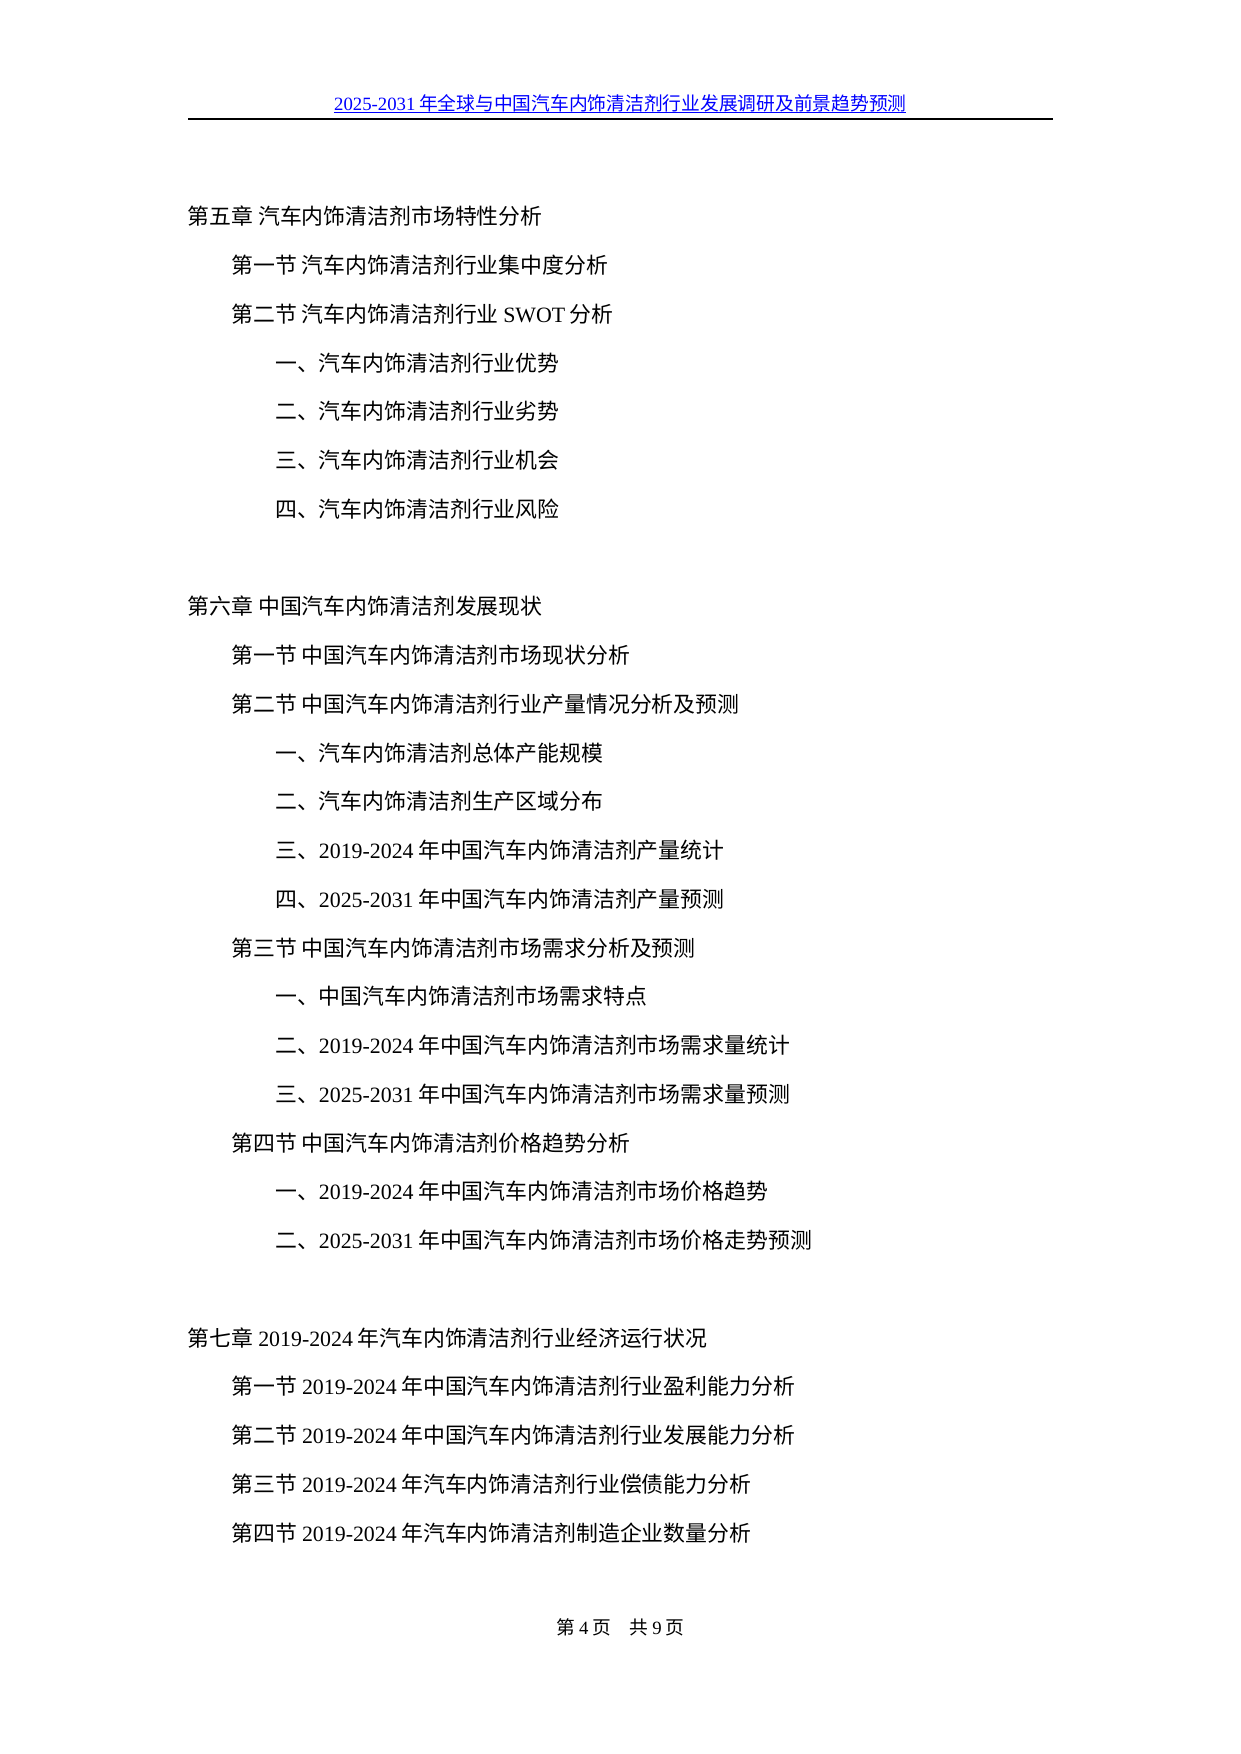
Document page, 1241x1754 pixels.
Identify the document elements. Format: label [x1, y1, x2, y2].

text [187, 150, 1053, 1548]
